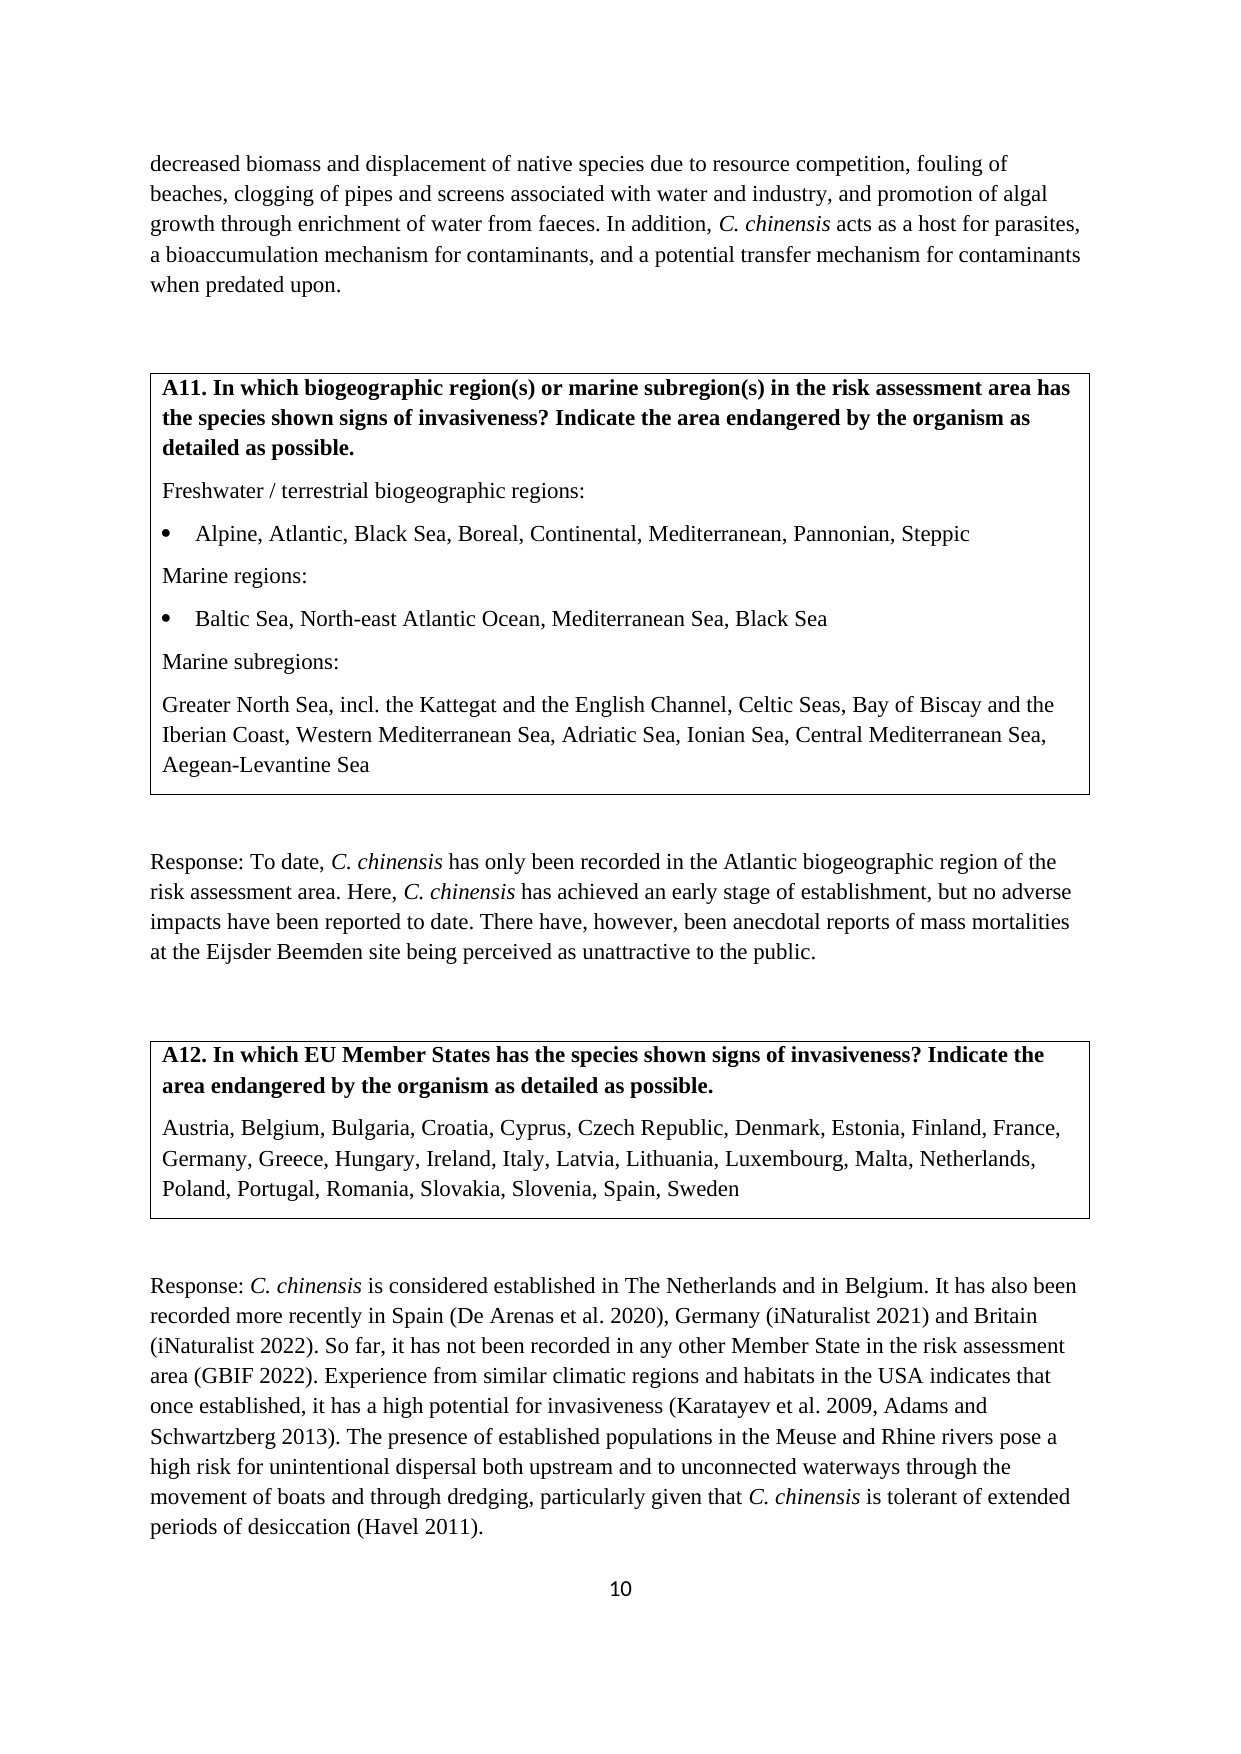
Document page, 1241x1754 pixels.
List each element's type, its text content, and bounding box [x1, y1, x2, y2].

table_header A12. In which EU Member States has the species shown signs of invasiveness? Indicate the area endangered by the organism as detailed as possible. Austria, Belgium, Bulgaria, Croatia, Cyprus, Czech Republic, Denmark, Estonia, Finland, France, Germany, Greece, Hungary, Ireland, Italy, Latvia, Lithuania, Luxembourg, Malta, Netherlands, Poland, Portugal, Romania, Slovakia, Slovenia, Spain, Sweden [151, 1042, 1089, 1218]
table_header A11. In which biogeographic region(s) or marine subregion(s) in the risk assessment area has the species shown signs of invasiveness? Indicate the area endangered by the organism as detailed as possible. Freshwater / terrestrial biogeographic regions: Alpine, Atlantic, Black Sea, Boreal, Continental, Mediterranean, Pannonian, Steppic Marine regions: Baltic Sea, North-east Atlantic Ocean, Mediterranean Sea, Black Sea Marine subregions: Greater North Sea, incl. the Kattegat and the English Channel, Celtic Seas, Bay of Biscay and the Iberian Coast, Western Mediterranean Sea, Adriatic Sea, Ionian Sea, Central Mediterranean Sea, Aegean-Levantine Sea [151, 374, 1089, 794]
text Response: To date, C. chinensis has only been recorded in the Atlantic biogeographic region of the risk assessment area. Here, C. chinensis has achieved an early stage of establishment, but no adverse impacts have been reported to date. There have, however, been anecdotal reports of mass mortalities at the Eijsder Beemden site being perceived as unattractive to the public. [150, 848, 1090, 965]
text Response: C. chinensis is considered established in The Netherlands and in Belgium. It has also been recorded more recently in Spain (De Arenas et al. 2020), Germany (iNaturalist 2021) and Britain (iNaturalist 2022). So far, it has not been recorded in any other Member State in the risk assessment area (GBIF 2022). Experience from similar climatic regions and habitats in the USA indicates that once established, it has a high potential for invasiveness (Karatayev et al. 2009, Adams and Schwartzberg 2013). The presence of established populations in the Meuse and Rhine rivers pose a high risk for unintentional dispersal both upstream and to unconnected waterways through the movement of boats and through dredging, particularly given that C. chinensis is tolerant of extended periods of desiccation (Havel 2011). [150, 1272, 1090, 1540]
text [150, 150, 1090, 297]
